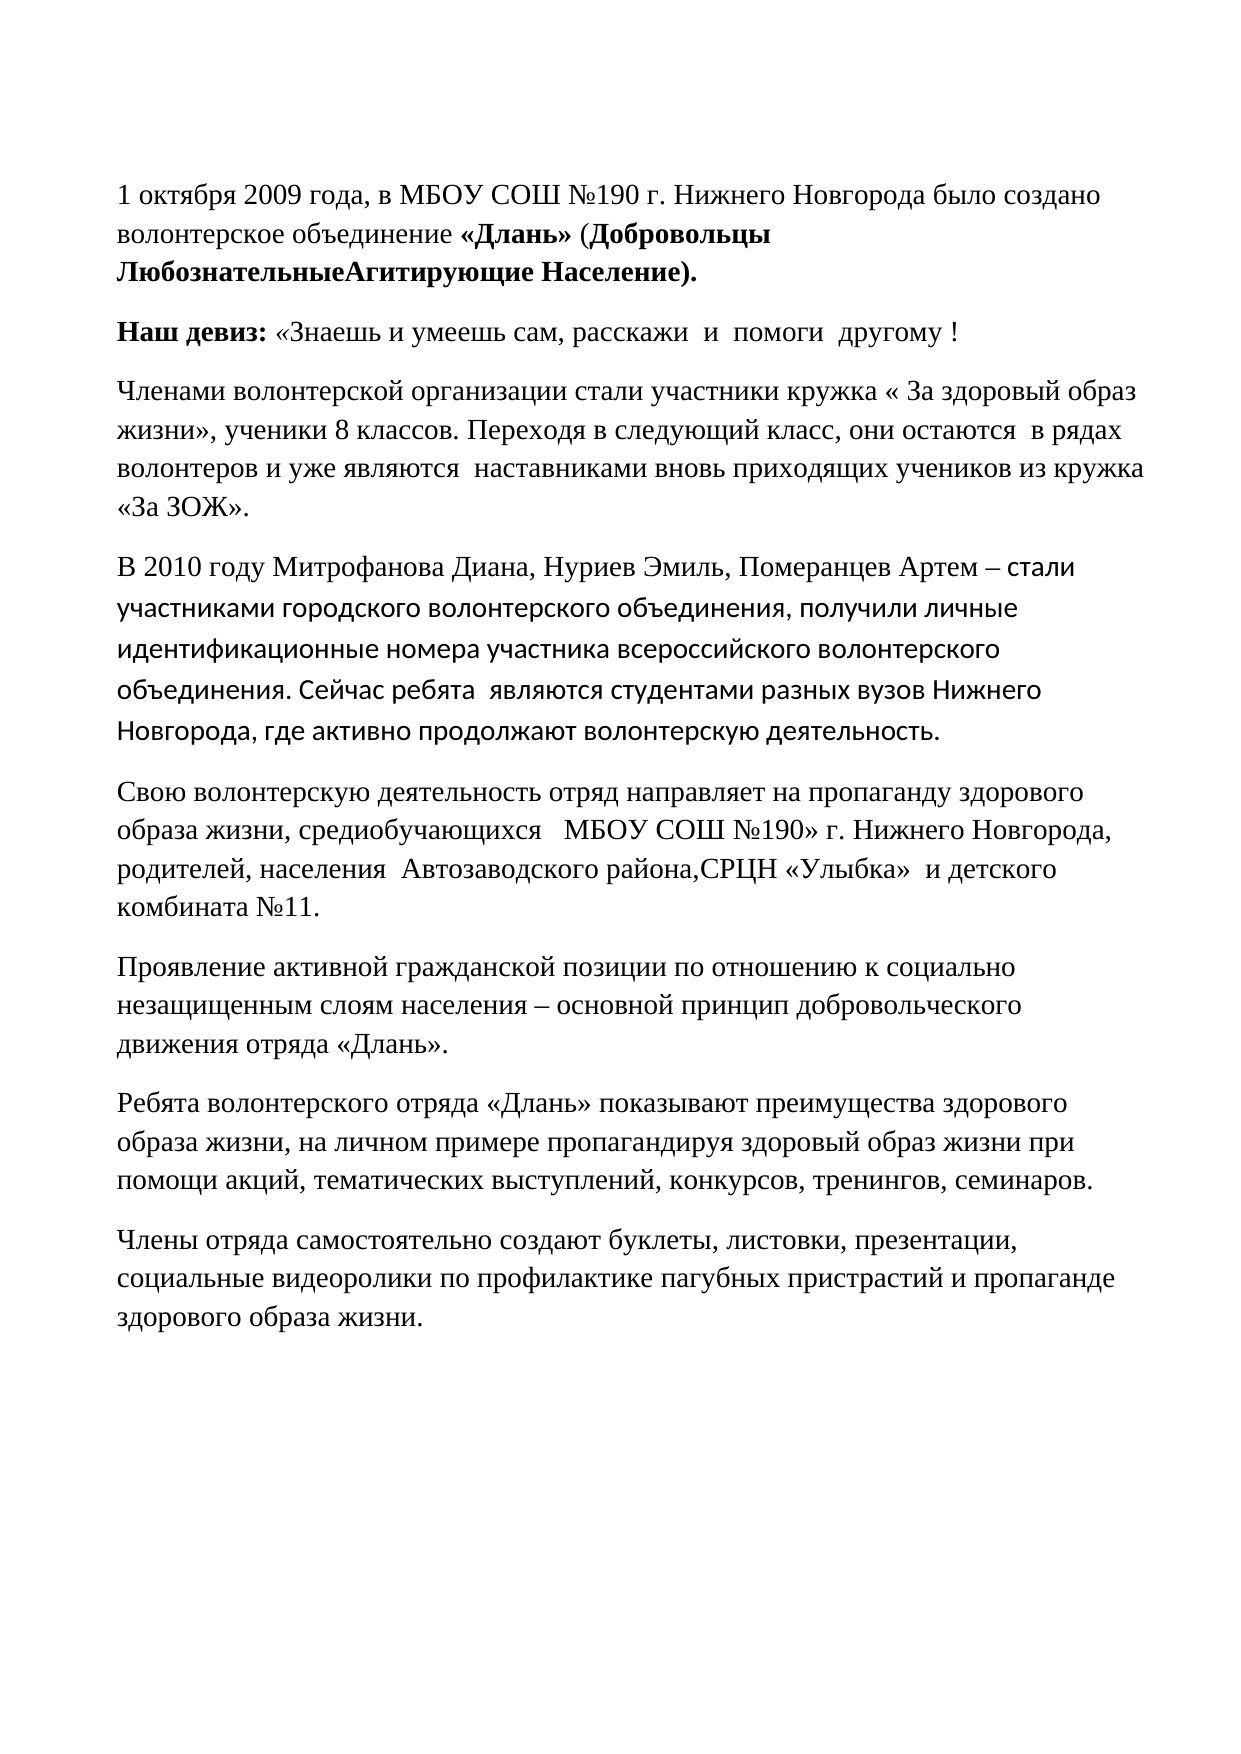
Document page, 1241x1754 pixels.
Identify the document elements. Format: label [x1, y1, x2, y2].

table_header [117, 118, 1150, 1589]
